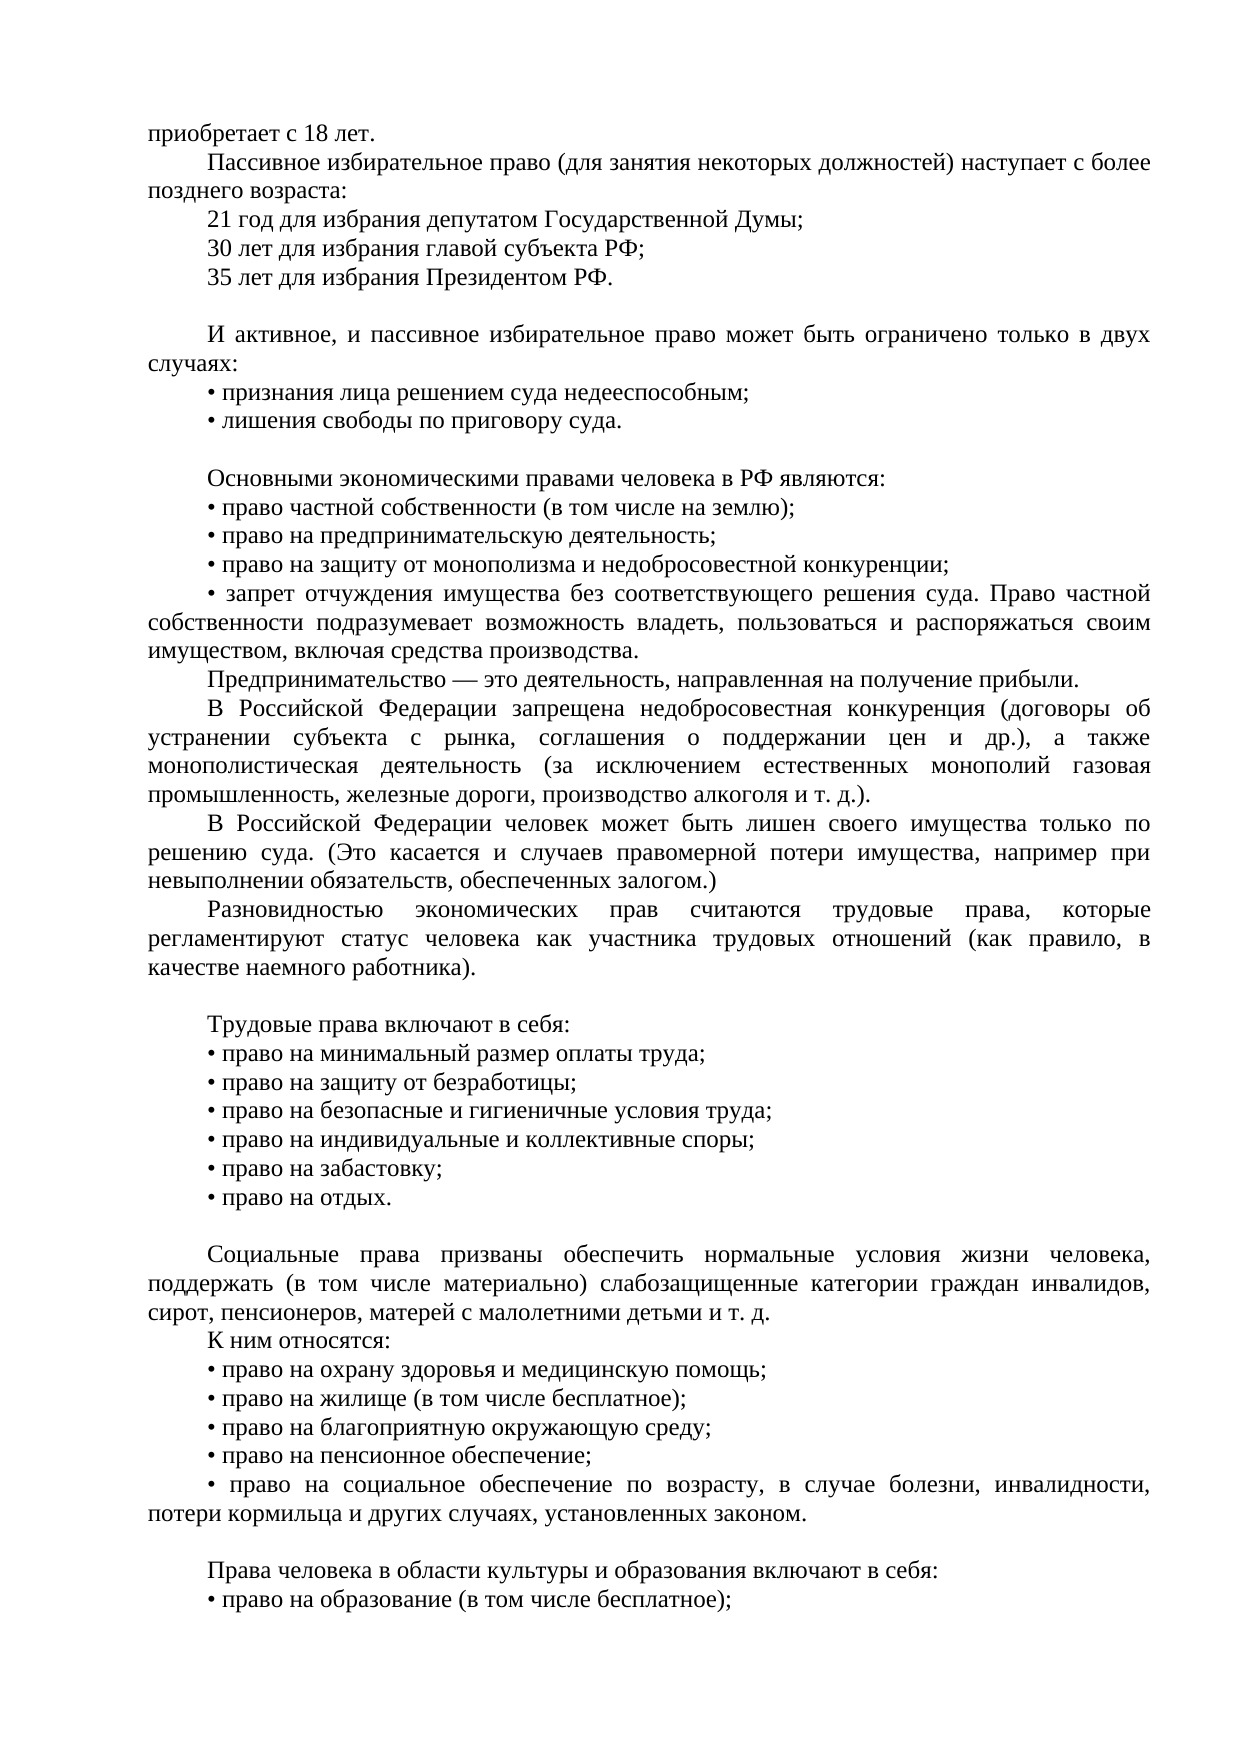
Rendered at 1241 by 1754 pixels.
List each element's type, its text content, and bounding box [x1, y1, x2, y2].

text Основными экономическими правами человека в РФ являются: [148, 463, 1152, 492]
text Разновидностью экономических прав считаются трудовые права, которые регламентируют статус человека как участника трудовых отношений (как правило, в качестве наемного работника). [148, 894, 1152, 981]
text 30 лет для избрания главой субъекта РФ; [148, 233, 1152, 262]
text К ним относятся: [148, 1326, 1152, 1354]
text • право на минимальный размер оплаты труда; [148, 1038, 1152, 1067]
text Социальные права призваны обеспечить нормальные условия жизни человека, поддержать (в том числе материально) слабозащищенные категории граждан инвалидов, сирот, пенсионеров, матерей с малолетними детьми и т. д. [148, 1239, 1152, 1326]
text • право на пенсионное обеспечение; [148, 1441, 1152, 1469]
text Пассивное избирательное право (для занятия некоторых должностей) наступает с более позднего возраста: [148, 147, 1152, 204]
text • право на образование (в том числе бесплатное); [148, 1584, 1152, 1613]
text • право на безопасные и гигиеничные условия труда; [148, 1096, 1152, 1124]
text 35 лет для избрания Президентом РФ. [148, 262, 1152, 291]
text В Российской Федерации человек может быть лишен своего имущества только по решению суда. (Это касается и случаев правомерной потери имущества, например при невыполнении обязательств, обеспеченных залогом.) [148, 808, 1152, 894]
text • право на забастовку; [148, 1153, 1152, 1182]
text Права человека в области культуры и образования включают в себя: [148, 1556, 1152, 1584]
text • право на благоприятную окружающую среду; [148, 1412, 1152, 1441]
text 21 год для избрания депутатом Государственной Думы; [148, 204, 1152, 233]
text • право на социальное обеспечение по возрасту, в случае болезни, инвалидности, потери кормильца и других случаях, установленных законом. [148, 1469, 1152, 1527]
text • право на охрану здоровья и медицинскую помощь; [148, 1354, 1152, 1383]
text • признания лица решением суда недееспособным; [148, 377, 1152, 406]
text • запрет отчуждения имущества без соответствующего решения суда. Право частной собственности подразумевает возможность владеть, пользоваться и распоряжаться своим имуществом, включая средства производства. [148, 578, 1152, 664]
text • право на защиту от монополизма и недобросовестной конкуренции; [148, 549, 1152, 578]
text • право на защиту от безработицы; [148, 1067, 1152, 1096]
text • лишения свободы по приговору суда. [148, 406, 1152, 434]
text • право на отдых. [148, 1182, 1152, 1211]
text • право на жилище (в том числе бесплатное); [148, 1383, 1152, 1412]
text • право частной собственности (в том числе на землю); [148, 492, 1152, 521]
text В Российской Федерации запрещена недобросовестная конкуренция (договоры об устранении субъекта с рынка, соглашения о поддержании цен и др.), а также монополистическая деятельность (за исключением естественных монополий газовая промышленность, железные дороги, производство алкоголя и т. д.). [148, 693, 1152, 808]
text Предпринимательство — это деятельность, направленная на получение прибыли. [148, 664, 1152, 693]
text Трудовые права включают в себя: [148, 1009, 1152, 1038]
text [148, 118, 1152, 147]
text • право на индивидуальные и коллективные споры; [148, 1124, 1152, 1153]
text • право на предпринимательскую деятельность; [148, 521, 1152, 549]
text И активное, и пассивное избирательное право может быть ограничено только в двух случаях: [148, 319, 1152, 377]
